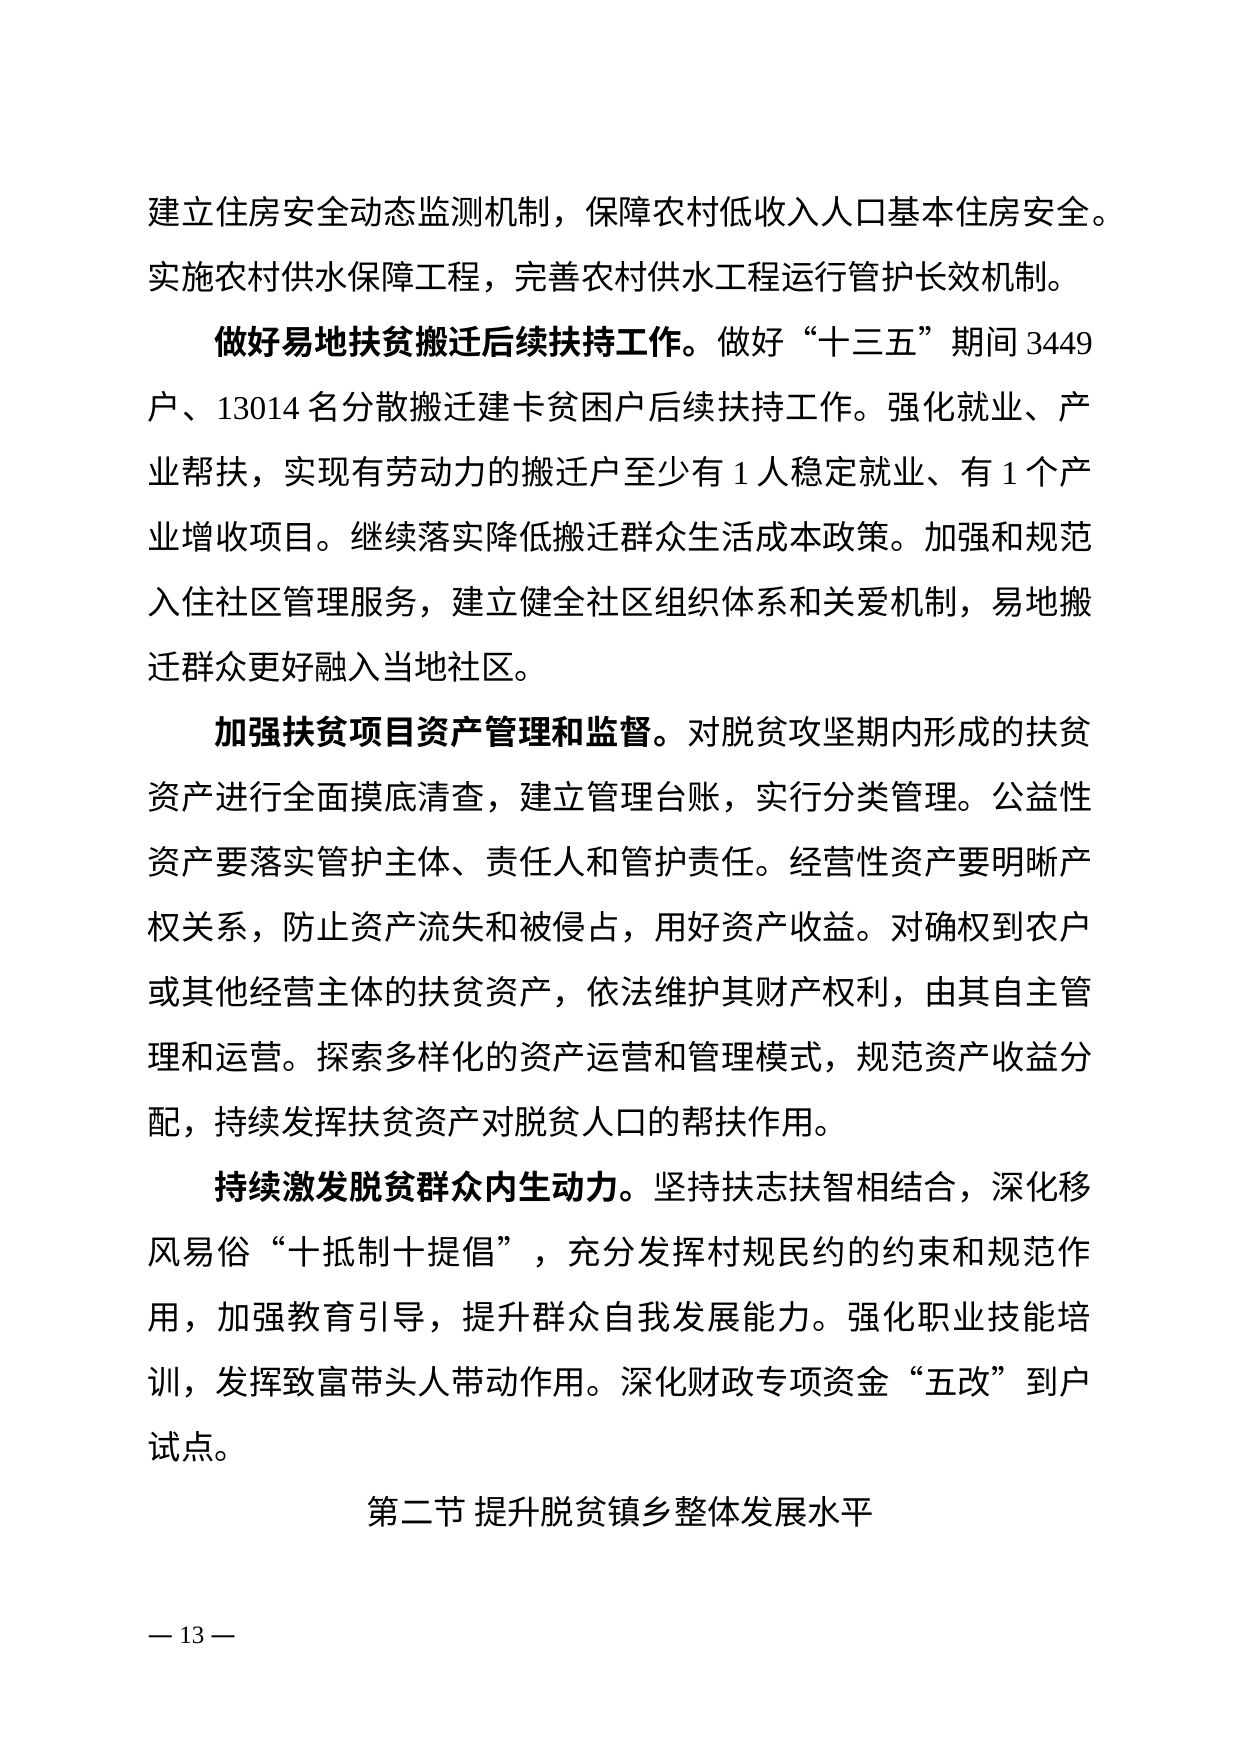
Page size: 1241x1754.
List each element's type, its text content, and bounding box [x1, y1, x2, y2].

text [148, 177, 1092, 307]
text 第二节 提升脱贫镇乡整体发展水平 [148, 1477, 1092, 1542]
text 做好易地扶贫搬迁后续扶持工作。做好“十三五”期间3449户、13014名分散搬迁建卡贫困户后续扶持工作。强化就业、产业帮扶，实现有劳动力的搬迁户至少有1人稳定就业、有1个产业增收项目。继续落实降低搬迁群众生活成本政策。加强和规范入住社区管理服务，建立健全社区组织体系和关爱机制，易地搬迁群众更好融入当地社区。 [148, 307, 1092, 697]
text 持续激发脱贫群众内生动力。坚持扶志扶智相结合，深化移风易俗“十抵制十提倡”，充分发挥村规民约的约束和规范作用，加强教育引导，提升群众自我发展能力。强化职业技能培训，发挥致富带头人带动作用。深化财政专项资金“五改”到户试点。 [148, 1152, 1092, 1477]
text 加强扶贫项目资产管理和监督。对脱贫攻坚期内形成的扶贫资产进行全面摸底清查，建立管理台账，实行分类管理。公益性资产要落实管护主体、责任人和管护责任。经营性资产要明晰产权关系，防止资产流失和被侵占，用好资产收益。对确权到农户或其他经营主体的扶贫资产，依法维护其财产权利，由其自主管理和运营。探索多样化的资产运营和管理模式，规范资产收益分配，持续发挥扶贫资产对脱贫人口的帮扶作用。 [148, 697, 1092, 1152]
